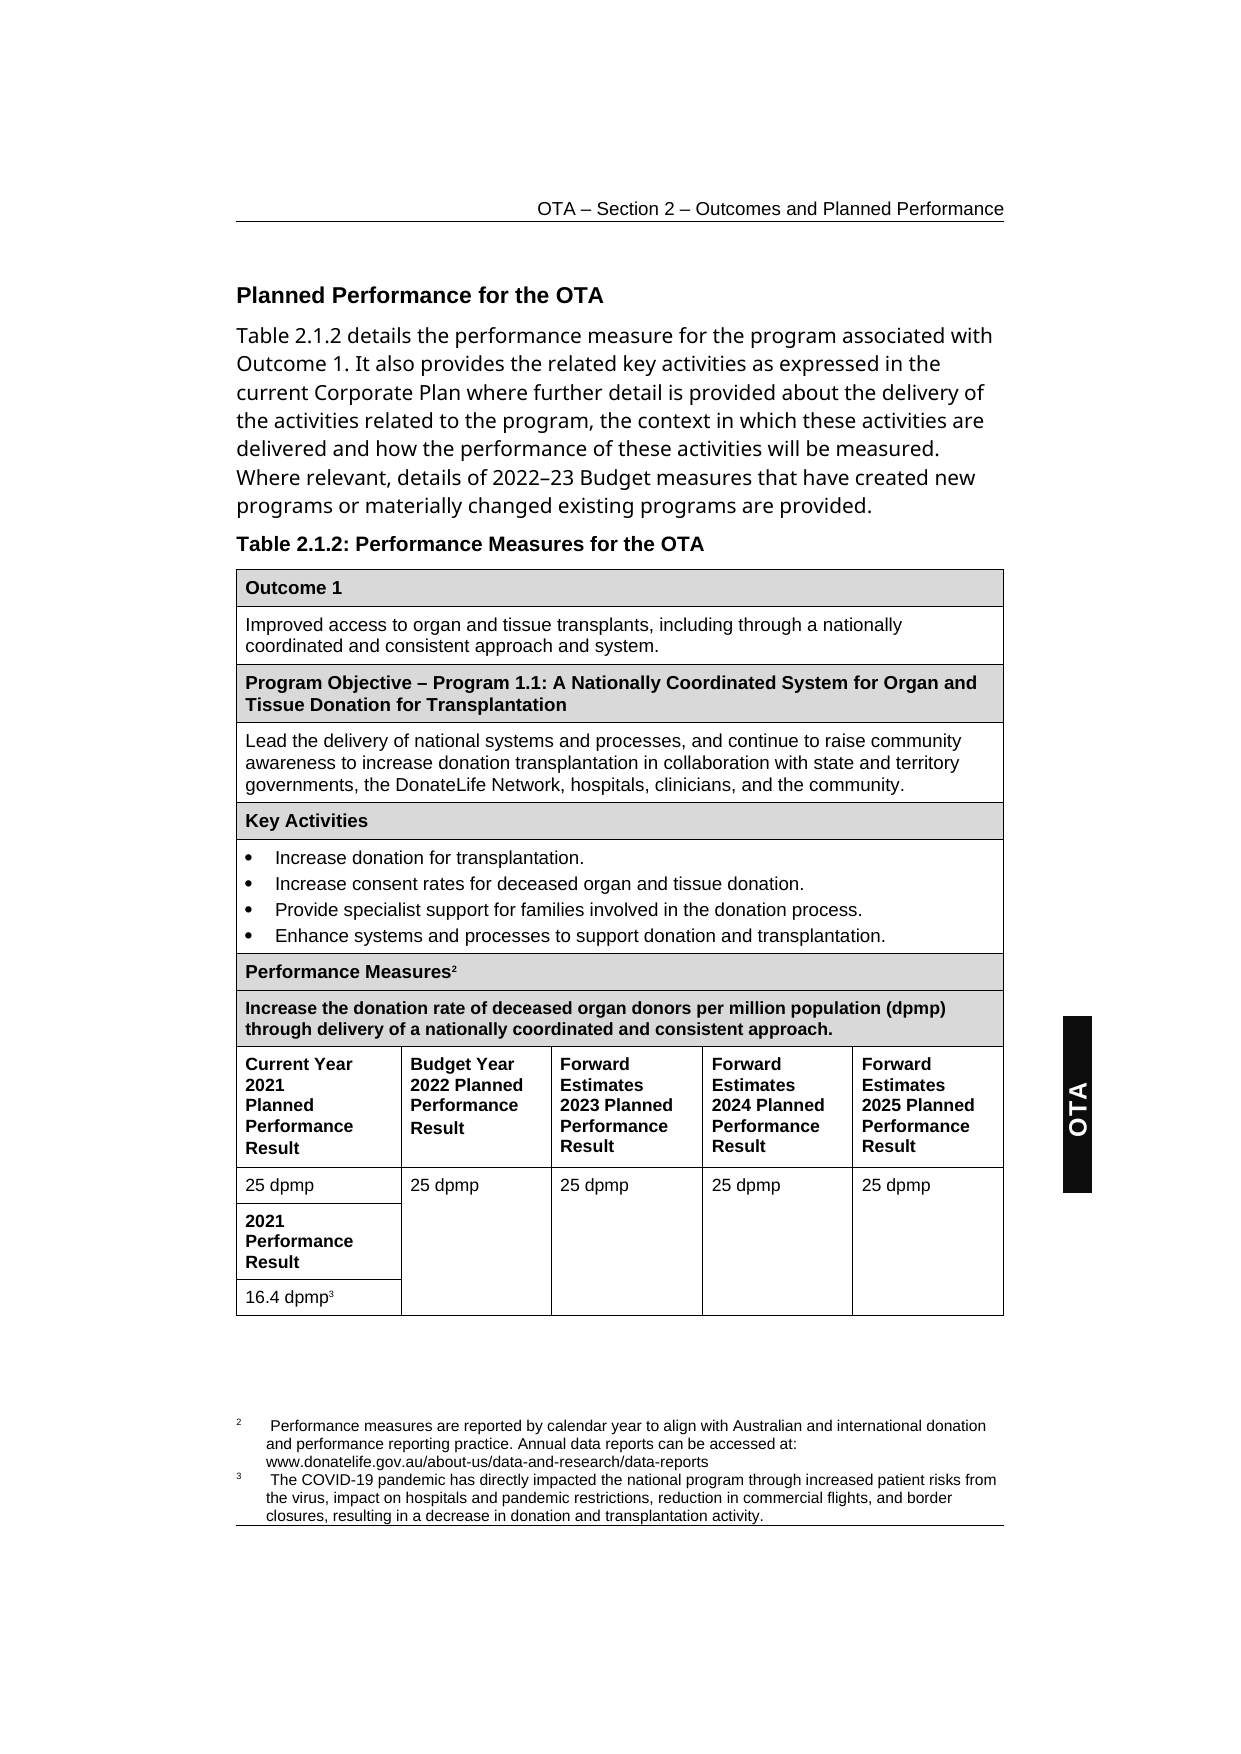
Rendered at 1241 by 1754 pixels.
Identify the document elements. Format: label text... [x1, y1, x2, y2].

subtitle Planned Performance for the OTA [236, 282, 1004, 308]
table_cell 25 dpmp [237, 1168, 401, 1203]
table_cell Increase the donation rate of deceased organ donors per million population (dpmp) through delivery of a nationally coordinated and consistent approach. [237, 991, 1003, 1046]
table_cell Program Objective – Program 1.1: A Nationally Coordinated System for Organ and Tissue Donation for Transplantation [237, 665, 1003, 722]
table_cell 25 dpmp [703, 1168, 852, 1315]
table_cell Budget Year 2022 Planned Performance Result [402, 1047, 551, 1167]
table_cell 25 dpmp [853, 1168, 1003, 1315]
text Table 2.1.2 details the performance measure for the program associated with Outcome 1. It also provides the related key activities as expressed in the current Corporate Plan where further detail is provided about the delivery of the activities related to the program, the context in which these activities are delivered and how the performance of these activities will be measured. Where relevant, details of 2022–23 Budget measures that have created new programs or materially changed existing programs are provided. [236, 321, 1004, 520]
table_cell Lead the delivery of national systems and processes, and continue to raise community awareness to increase donation transplantation in collaboration with state and territory governments, the DonateLife Network, hospitals, clinicians, and the community. [237, 723, 1003, 802]
table_cell 25 dpmp [402, 1168, 551, 1315]
table_cell Forward Estimates 2024 Planned Performance Result [703, 1047, 852, 1167]
table_cell 2021 Performance Result [237, 1204, 401, 1279]
table_cell 25 dpmp [552, 1168, 702, 1315]
table_cell Improved access to organ and tissue transplants, including through a nationally coordinated and consistent approach and system. [237, 607, 1003, 664]
text Table 2.1.2: Performance Measures for the OTA [236, 532, 1004, 556]
table_cell Forward Estimates 2023 Planned Performance Result [552, 1047, 702, 1167]
table_cell Current Year 2021 Planned Performance Result [237, 1047, 401, 1167]
table_cell 16.4 dpmp [237, 1280, 401, 1315]
table_cell Increase donation for transplantation. Increase consent rates for deceased organ and tissue donation. Provide specialist support for families involved in the donation process. Enhance systems and processes to support donation and transplantation. [237, 840, 1003, 953]
table_cell Performance Measures [237, 954, 1003, 990]
table_cell Key Activities [237, 803, 1003, 839]
table_cell Forward Estimates 2025 Planned Performance Result [853, 1047, 1003, 1167]
table_header Outcome 1 [237, 570, 1003, 606]
